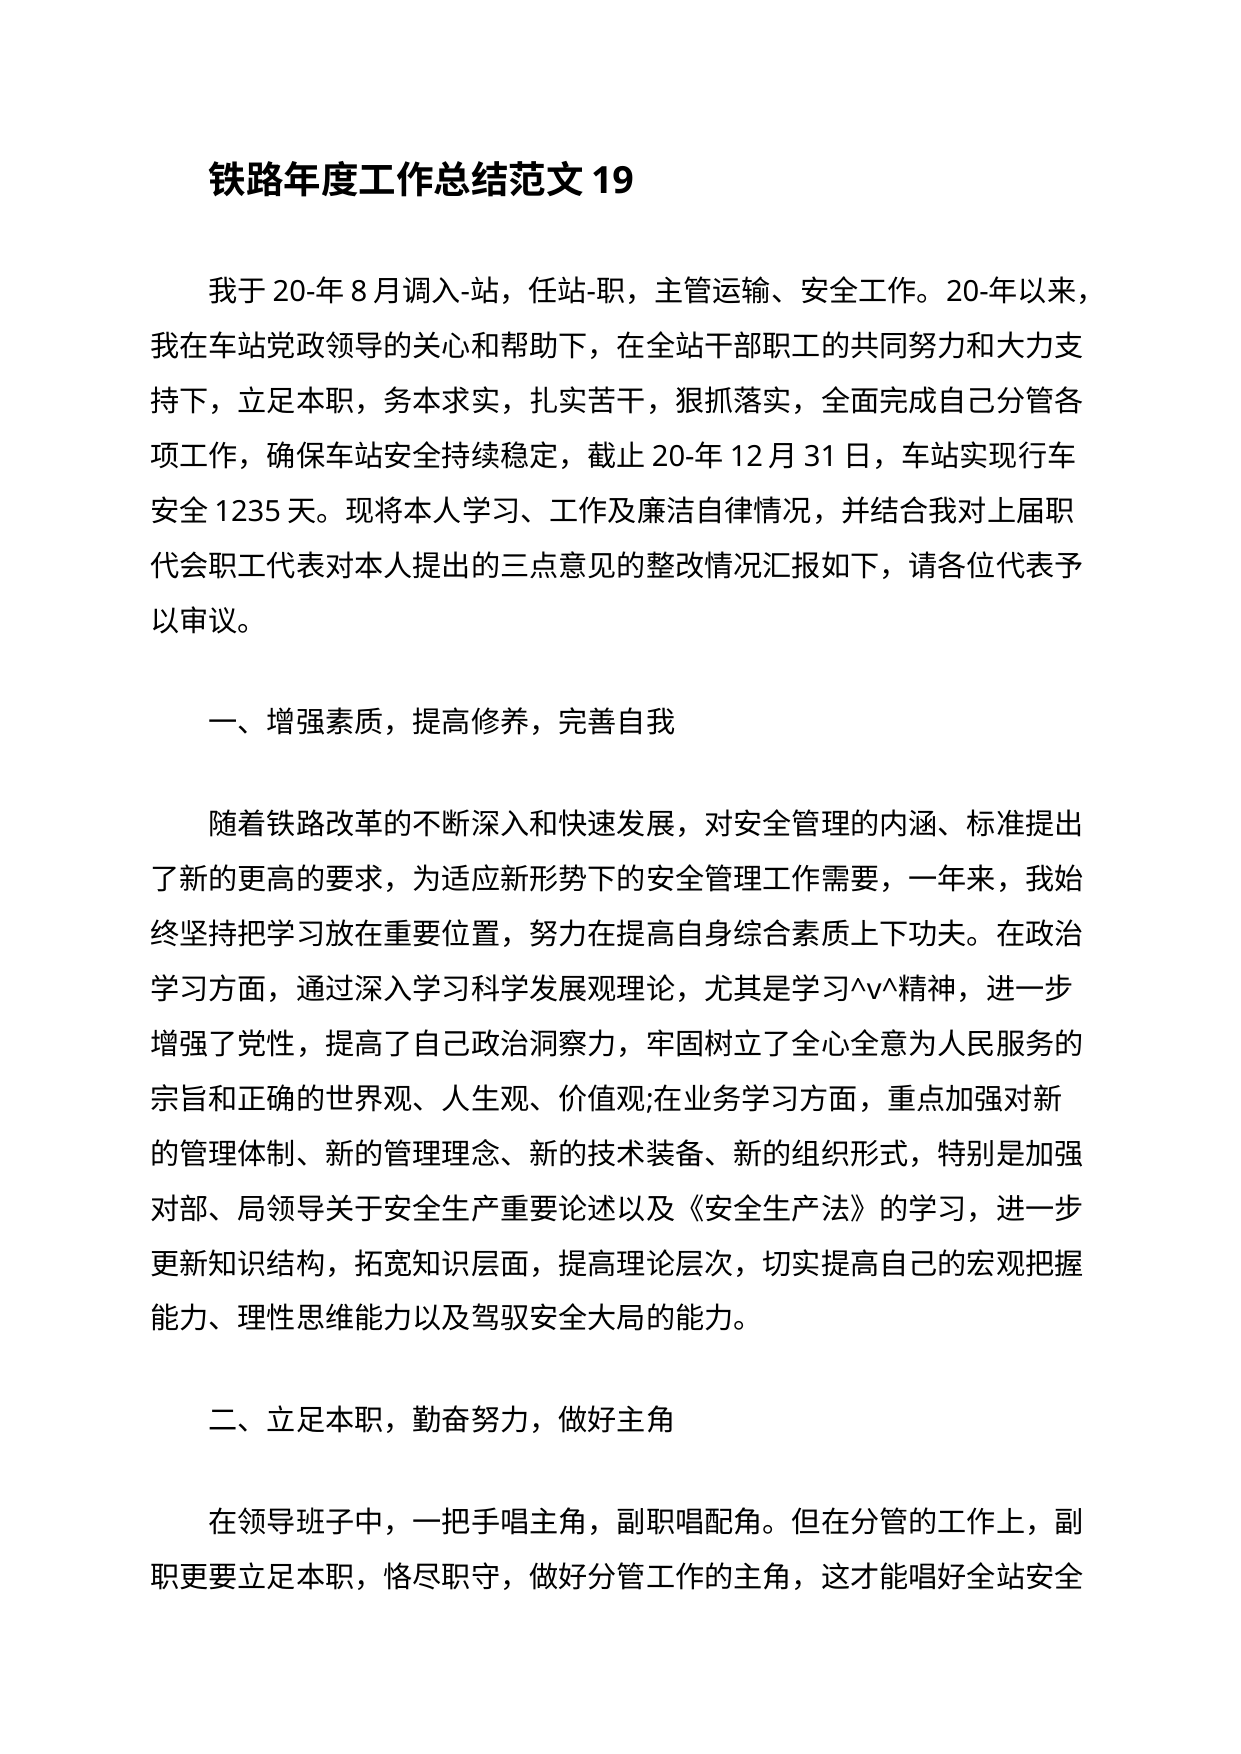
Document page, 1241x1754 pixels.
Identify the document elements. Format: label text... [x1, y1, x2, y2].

text 一、增强素质，提高修养，完善自我 [150, 699, 1090, 741]
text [150, 1499, 1090, 1596]
text 随着铁路改革的不断深入和快速发展，对安全管理的内涵、标准提出了新的更高的要求，为适应新形势下的安全管理工作需要，一年来，我始终坚持把学习放在重要位置，努力在提高自身综合素质上下功夫。在政治学习方面，通过深入学习科学发展观理论，尤其是学习^v^精神，进一步增强了党性，提高了自己政治洞察力，牢固树立了全心全意为人民服务的宗旨和正确的世界观、人生观、价值观;在业务学习方面，重点加强对新的管理体制、新的管理理念、新的技术装备、新的组织形式，特别是加强对部、局领导关于安全生产重要论述以及《安全生产法》的学习，进一步更新知识结构，拓宽知识层面，提高理论层次，切实提高自己的宏观把握能力、理性思维能力以及驾驭安全大局的能力。 [150, 801, 1090, 1337]
text 二、立足本职，勤奋努力，做好主角 [150, 1397, 1090, 1439]
text 我于20-年8月调入-站，任站-职，主管运输、安全工作。20-年以来，我在车站党政领导的关心和帮助下，在全站干部职工的共同努力和大力支持下，立足本职，务本求实，扎实苦干，狠抓落实，全面完成自己分管各项工作，确保车站安全持续稳定，截止20-年12月31日，车站实现行车安全1235天。现将本人学习、工作及廉洁自律情况，并结合我对上届职代会职工代表对本人提出的三点意见的整改情况汇报如下，请各位代表予以审议。 [150, 268, 1090, 639]
text 铁路年度工作总结范文19 [150, 150, 1090, 204]
